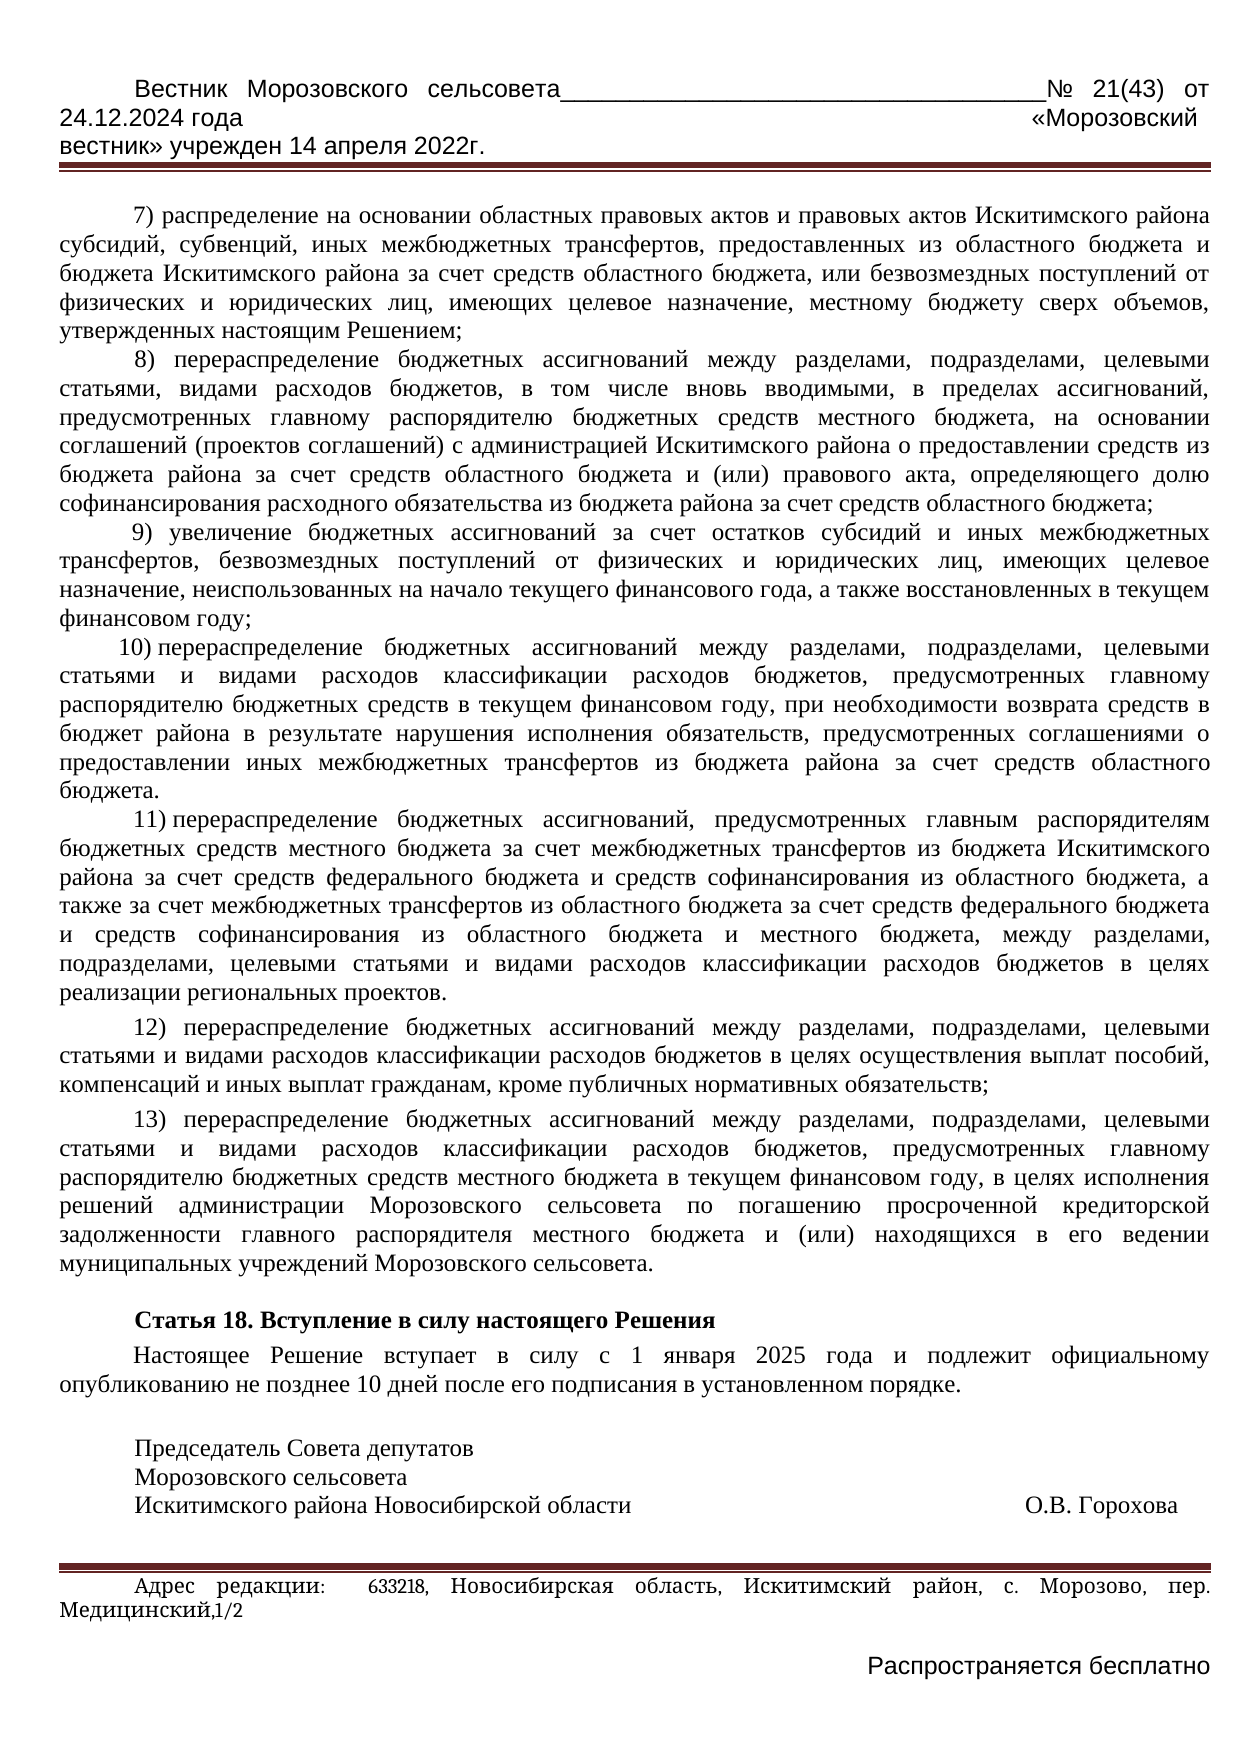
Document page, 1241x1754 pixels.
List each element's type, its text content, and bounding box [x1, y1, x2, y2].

text 7) распределение на основании областных правовых актов и правовых актов Искитимского района субсидий, субвенций, иных межбюджетных трансфертов, предоставленных из областного бюджета и бюджета Искитимского района за счет средств областного бюджета, или безвозмездных поступлений от физических и юридических лиц, имеющих целевое назначение, местному бюджету сверх объемов, утвержденных настоящим Решением; [59, 200, 1211, 344]
text Морозовского сельсовета [59, 1462, 1211, 1490]
text 8) перераспределение бюджетных ассигнований между разделами, подразделами, целевыми статьями, видами расходов бюджетов, в том числе вновь вводимыми, в пределах ассигнований, предусмотренных главному распорядителю бюджетных средств местного бюджета, на основании соглашений (проектов соглашений) с администрацией Искитимского района о предоставлении средств из бюджета района за счет средств областного бюджета и (или) правового акта, определяющего долю софинансирования расходного обязательства из бюджета района за счет средств областного бюджета; [59, 344, 1211, 517]
text Искитимского района Новосибирской области О.В. Горохова [59, 1490, 1211, 1519]
text 13) перераспределение бюджетных ассигнований между разделами, подразделами, целевыми статьями и видами расходов классификации расходов бюджетов, предусмотренных главному распорядителю бюджетных средств местного бюджета в текущем финансовом году, в целях исполнения решений администрации Морозовского сельсовета по погашению просроченной кредиторской задолженности главного распорядителя местного бюджета и (или) находящихся в его ведении муниципальных учреждений Морозовского сельсовета. [59, 1104, 1211, 1277]
text Председатель Совета депутатов [59, 1433, 1211, 1462]
text 9) увеличение бюджетных ассигнований за счет остатков субсидий и иных межбюджетных трансфертов, безвозмездных поступлений от физических и юридических лиц, имеющих целевое назначение, неиспользованных на начало текущего финансового года, а также восстановленных в текущем финансовом году; [59, 517, 1211, 632]
text Статья 18. Вступление в силу настоящего Решения [59, 1305, 1211, 1334]
text 10) перераспределение бюджетных ассигнований между разделами, подразделами, целевыми статьями и видами расходов классификации расходов бюджетов, предусмотренных главному распорядителю бюджетных средств в текущем финансовом году, при необходимости возврата средств в бюджет района в результате нарушения исполнения обязательств, предусмотренных соглашениями о предоставлении иных межбюджетных трансфертов из бюджета района за счет средств областного бюджета. [59, 632, 1211, 804]
text 12) перераспределение бюджетных ассигнований между разделами, подразделами, целевыми статьями и видами расходов классификации расходов бюджетов в целях осуществления выплат пособий, компенсаций и иных выплат гражданам, кроме публичных нормативных обязательств; [59, 1012, 1211, 1098]
text 11) перераспределение бюджетных ассигнований, предусмотренных главным распорядителям бюджетных средств местного бюджета за счет межбюджетных трансфертов из бюджета Искитимского района за счет средств федерального бюджета и средств софинансирования из областного бюджета, а также за счет межбюджетных трансфертов из областного бюджета за счет средств федерального бюджета и средств софинансирования из областного бюджета и местного бюджета, между разделами, подразделами, целевыми статьями и видами расходов классификации расходов бюджетов в целях реализации региональных проектов. [59, 804, 1211, 1005]
text Настоящее Решение вступает в силу с 1 января 2025 года и подлежит официальному опубликованию не позднее 10 дней после его подписания в установленном порядке. [59, 1340, 1211, 1398]
